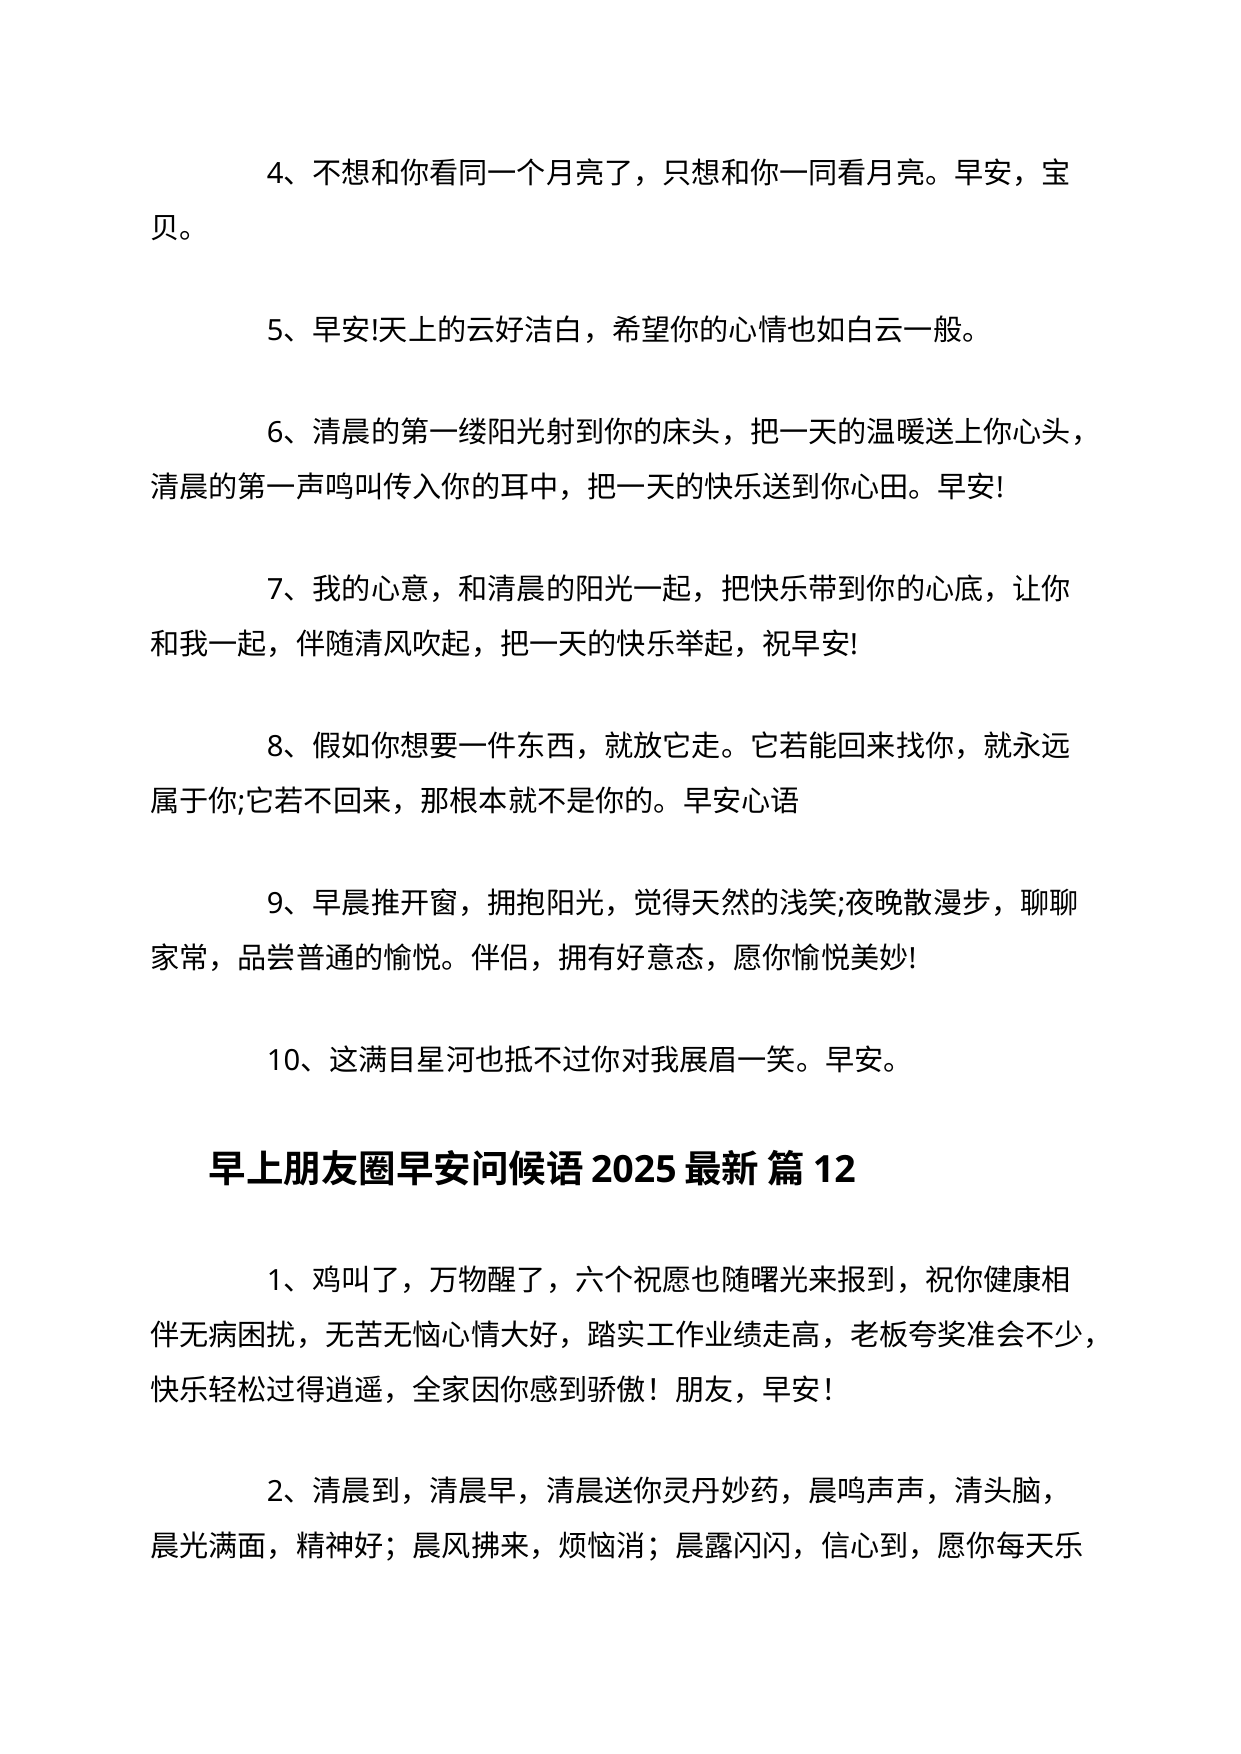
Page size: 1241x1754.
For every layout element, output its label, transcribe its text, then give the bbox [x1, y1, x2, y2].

text 4、不想和你看同一个月亮了，只想和你一同看月亮。早安，宝贝。 [150, 150, 1090, 247]
text 1、鸡叫了，万物醒了，六个祝愿也随曙光来报到，祝你健康相伴无病困扰，无苦无恼心情大好，踏实工作业绩走高，老板夸奖准会不少，快乐轻松过得逍遥，全家因你感到骄傲！朋友，早安！ [150, 1256, 1090, 1408]
text 6、清晨的第一缕阳光射到你的床头，把一天的温暖送上你心头，清晨的第一声鸣叫传入你的耳中，把一天的快乐送到你心田。早安! [150, 409, 1090, 506]
text 9、早晨推开窗，拥抱阳光，觉得天然的浅笑;夜晚散漫步，聊聊家常，品尝普通的愉悦。伴侣，拥有好意态，愿你愉悦美妙! [150, 880, 1090, 977]
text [150, 1468, 1090, 1565]
text 7、我的心意，和清晨的阳光一起，把快乐带到你的心底，让你和我一起，伴随清风吹起，把一天的快乐举起，祝早安! [150, 566, 1090, 663]
text 8、假如你想要一件东西，就放它走。它若能回来找你，就永远属于你;它若不回来，那根本就不是你的。早安心语 [150, 723, 1090, 820]
text 5、早安!天上的云好洁白，希望你的心情也如白云一般。 [150, 307, 1090, 349]
text 早上朋友圈早安问候语2025最新 篇12 [150, 1139, 1090, 1193]
text 10、这满目星河也抵不过你对我展眉一笑。早安。 [150, 1037, 1090, 1079]
